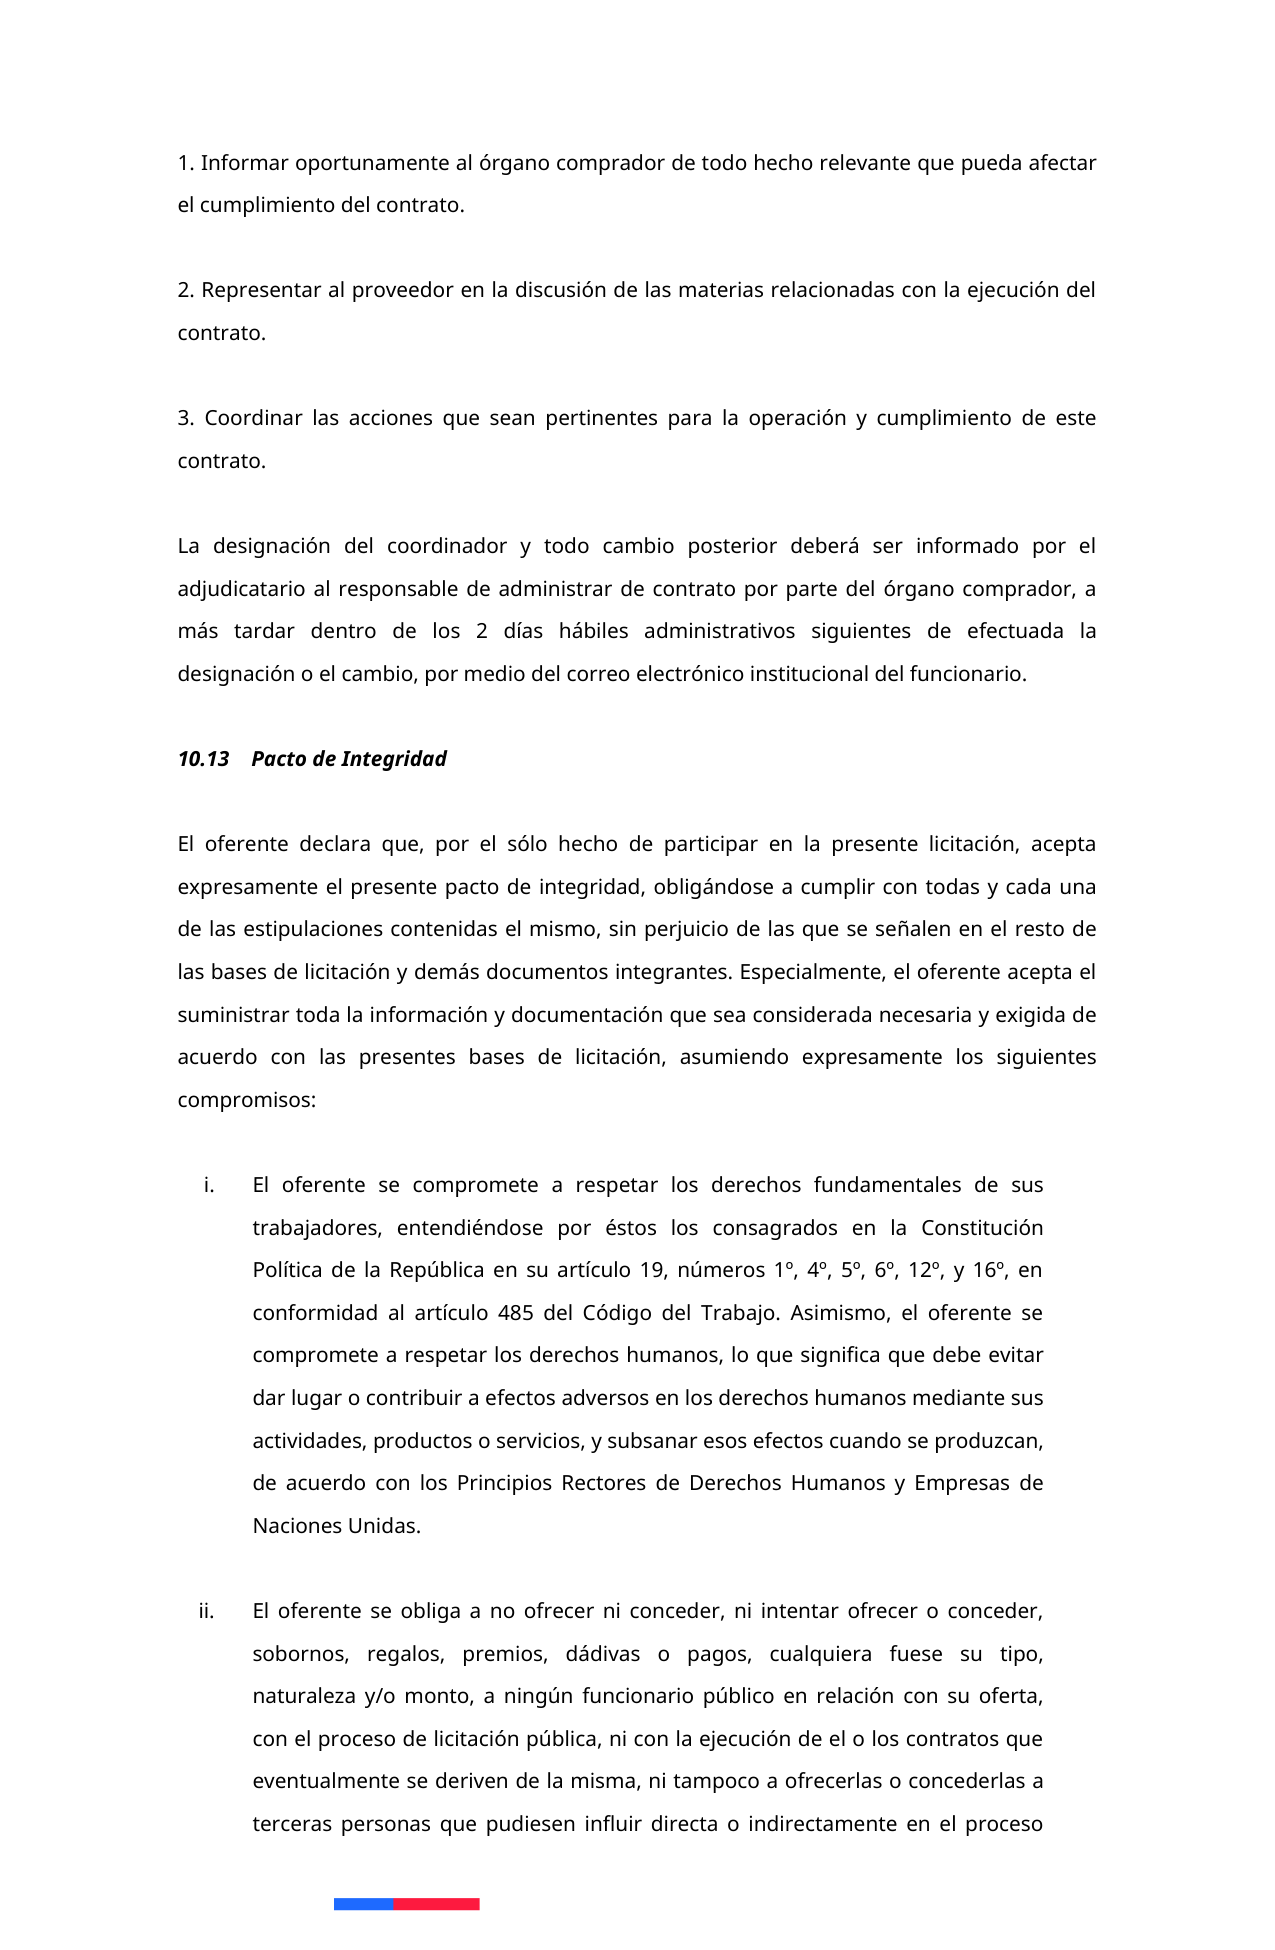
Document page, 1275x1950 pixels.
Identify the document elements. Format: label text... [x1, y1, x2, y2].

text 1. Informar oportunamente al órgano comprador de todo hecho relevante que pueda afectar el cumplimiento del contrato. [177, 148, 1098, 219]
list Pacto de Integridad [177, 744, 1045, 772]
text 3. Coordinar las acciones que sean pertinentes para la operación y cumplimiento de este contrato. [177, 403, 1098, 474]
text 2. Representar al proveedor en la discusión de las materias relacionadas con la ejecución del contrato. [177, 275, 1098, 346]
list El oferente se compromete a respetar los derechos fundamentales de sus trabajadores, entendiéndose por éstos los consagrados en la Constitución Política de la República en su artículo 19, números 1º, 4º, 5º, 6º, 12º, y 16º, en conformidad al artículo 485 del Código del Trabajo. Asimismo, el oferente se compromete a respetar los derechos humanos, lo que significa que debe evitar dar lugar o contribuir a efectos adversos en los derechos humanos mediante sus actividades, productos o servicios, y subsanar esos efectos cuando se produzcan, de acuerdo con los Principios Rectores de Derechos Humanos y Empresas de Naciones Unidas. [215, 1170, 1045, 1539]
text El oferente declara que, por el sólo hecho de participar en la presente licitación, acepta expresamente el presente pacto de integridad, obligándose a cumplir con todas y cada una de las estipulaciones contenidas el mismo, sin perjuicio de las que se señalen en el resto de las bases de licitación y demás documentos integrantes. Especialmente, el oferente acepta el suministrar toda la información y documentación que sea considerada necesaria y exigida de acuerdo con las presentes bases de licitación, asumiendo expresamente los siguientes compromisos: [177, 829, 1098, 1113]
picture [200, 1761, 608, 1912]
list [215, 1596, 1045, 1838]
text La designación del coordinador y todo cambio posterior deberá ser informado por el adjudicatario al responsable de administrar de contrato por parte del órgano comprador, a más tardar dentro de los 2 días hábiles administrativos siguientes de efectuada la designación o el cambio, por medio del correo electrónico institucional del funcionario. [177, 531, 1098, 687]
